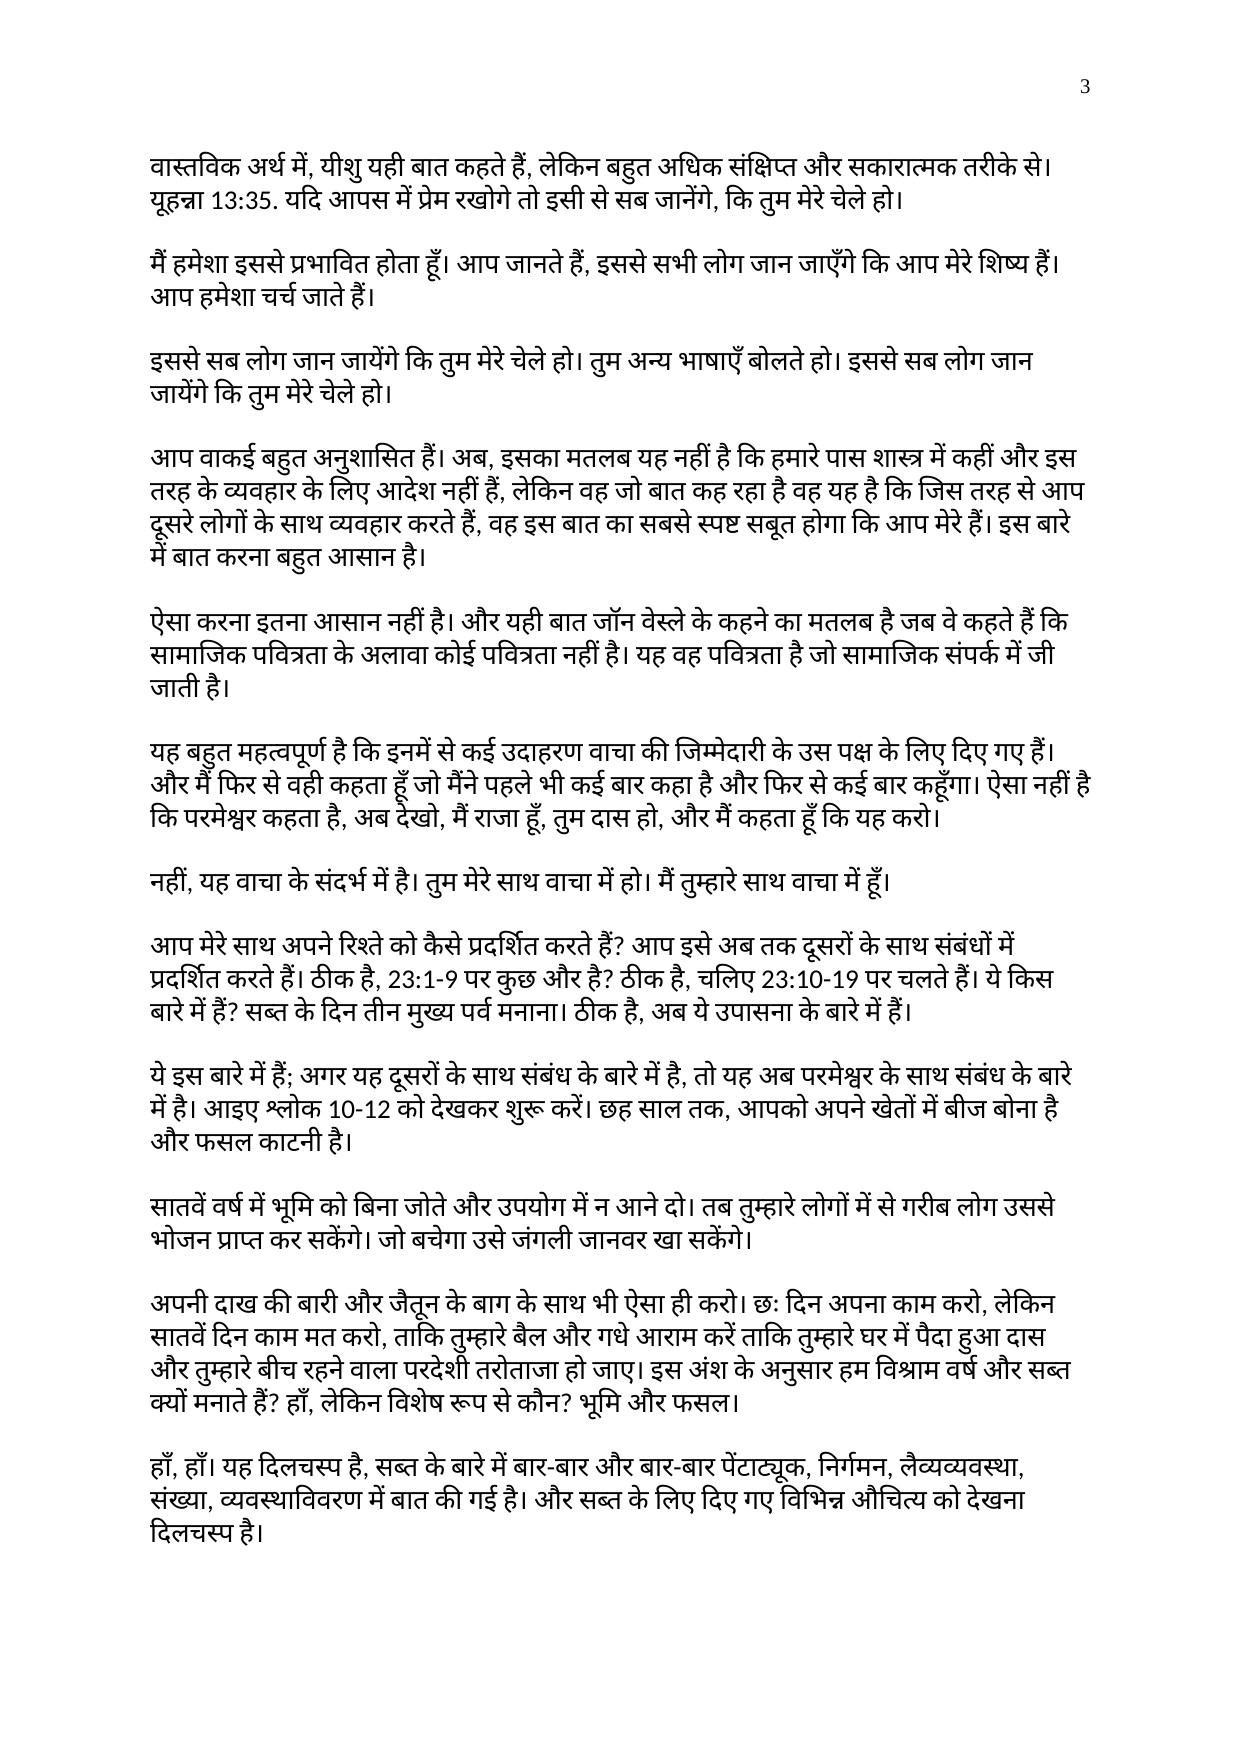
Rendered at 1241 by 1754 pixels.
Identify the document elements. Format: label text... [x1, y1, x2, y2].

text यह बहुत महत्वपूर्ण है कि इनमें से कई उदाहरण वाचा की जिम्मेदारी के उस पक्ष के लिए दिए गए हैं। और मैं फिर से वही कहता हूँ जो मैंने पहले भी कई बार कहा है और फिर से कई बार कहूँगा। ऐसा नहीं है कि परमेश्वर कहता है, अब देखो, मैं राजा हूँ, तुम दास हो, और मैं कहता हूँ कि यह करो। [150, 735, 1090, 834]
text ऐसा करना इतना आसान नहीं है। और यही बात जॉन वेस्ले के कहने का मतलब है जब वे कहते हैं कि सामाजिक पवित्रता के अलावा कोई पवित्रता नहीं है। यह वह पवित्रता है जो सामाजिक संपर्क में जी जाती है। [150, 605, 1090, 704]
text वास्तविक अर्थ में, यीशु यही बात कहते हैं, लेकिन बहुत अधिक संक्षिप्त और सकारात्मक तरीके से। यूहन्ना 13:35. यदि आपस में प्रेम रखोगे तो इसी से सब जानेंगे, कि तुम मेरे चेले हो। [150, 150, 1090, 216]
text अपनी दाख की बारी और जैतून के बाग के साथ भी ऐसा ही करो। छः दिन अपना काम करो, लेकिन सातवें दिन काम मत करो, ताकि तुम्हारे बैल और गधे आराम करें ताकि तुम्हारे घर में पैदा हुआ दास और तुम्हारे बीच रहने वाला परदेशी तरोताजा हो जाए। इस अंश के अनुसार हम विश्राम वर्ष और सब्त क्यों मनाते हैं? हाँ, लेकिन विशेष रूप से कौन? भूमि और फसल। [150, 1287, 1090, 1419]
text सातवें वर्ष में भूमि को बिना जोते और उपयोग में न आने दो। तब तुम्हारे लोगों में से गरीब लोग उससे भोजन प्राप्त कर सकेंगे। जो बचेगा उसे जंगली जानवर खा सकेंगे। [150, 1190, 1090, 1256]
text हाँ, हाँ। यह दिलचस्प है, सब्त के बारे में बार-बार और बार-बार पेंटाट्यूक, निर्गमन, लैव्यव्यवस्था, संख्या, व्यवस्थाविवरण में बात की गई है। और सब्त के लिए दिए गए विभिन्न औचित्य को देखना दिलचस्प है। [150, 1450, 1090, 1549]
text आप मेरे साथ अपने रिश्ते को कैसे प्रदर्शित करते हैं? आप इसे अब तक दूसरों के साथ संबंधों में प्रदर्शित करते हैं। ठीक है, 23:1-9 पर कुछ और है? ठीक है, चलिए 23:10-19 पर चलते हैं। ये किस बारे में हैं? सब्त के दिन तीन मुख्य पर्व मनाना। ठीक है, अब ये उपासना के बारे में हैं। [150, 929, 1090, 1028]
text आप वाकई बहुत अनुशासित हैं। अब, इसका मतलब यह नहीं है कि हमारे पास शास्त्र में कहीं और इस तरह के व्यवहार के लिए आदेश नहीं हैं, लेकिन वह जो बात कह रहा है वह यह है कि जिस तरह से आप दूसरे लोगों के साथ व्यवहार करते हैं, वह इस बात का सबसे स्पष्ट सबूत होगा कि आप मेरे हैं। इस बारे में बात करना बहुत आसान है। [150, 442, 1090, 574]
text ये इस बारे में हैं; अगर यह दूसरों के साथ संबंध के बारे में है, तो यह अब परमेश्वर के साथ संबंध के बारे में है। आइए श्लोक 10-12 को देखकर शुरू करें। छह साल तक, आपको अपने खेतों में बीज बोना है और फसल काटनी है। [150, 1059, 1090, 1159]
text इससे सब लोग जान जायेंगे कि तुम मेरे चेले हो। तुम अन्य भाषाएँ बोलते हो। इससे सब लोग जान जायेंगे कि तुम मेरे चेले हो। [150, 344, 1090, 410]
text मैं हमेशा इससे प्रभावित होता हूँ। आप जानते हैं, इससे सभी लोग जान जाएँगे कि आप मेरे शिष्य हैं। आप हमेशा चर्च जाते हैं। [150, 247, 1090, 313]
text नहीं, यह वाचा के संदर्भ में है। तुम मेरे साथ वाचा में हो। मैं तुम्हारे साथ वाचा में हूँ। [150, 865, 1090, 898]
